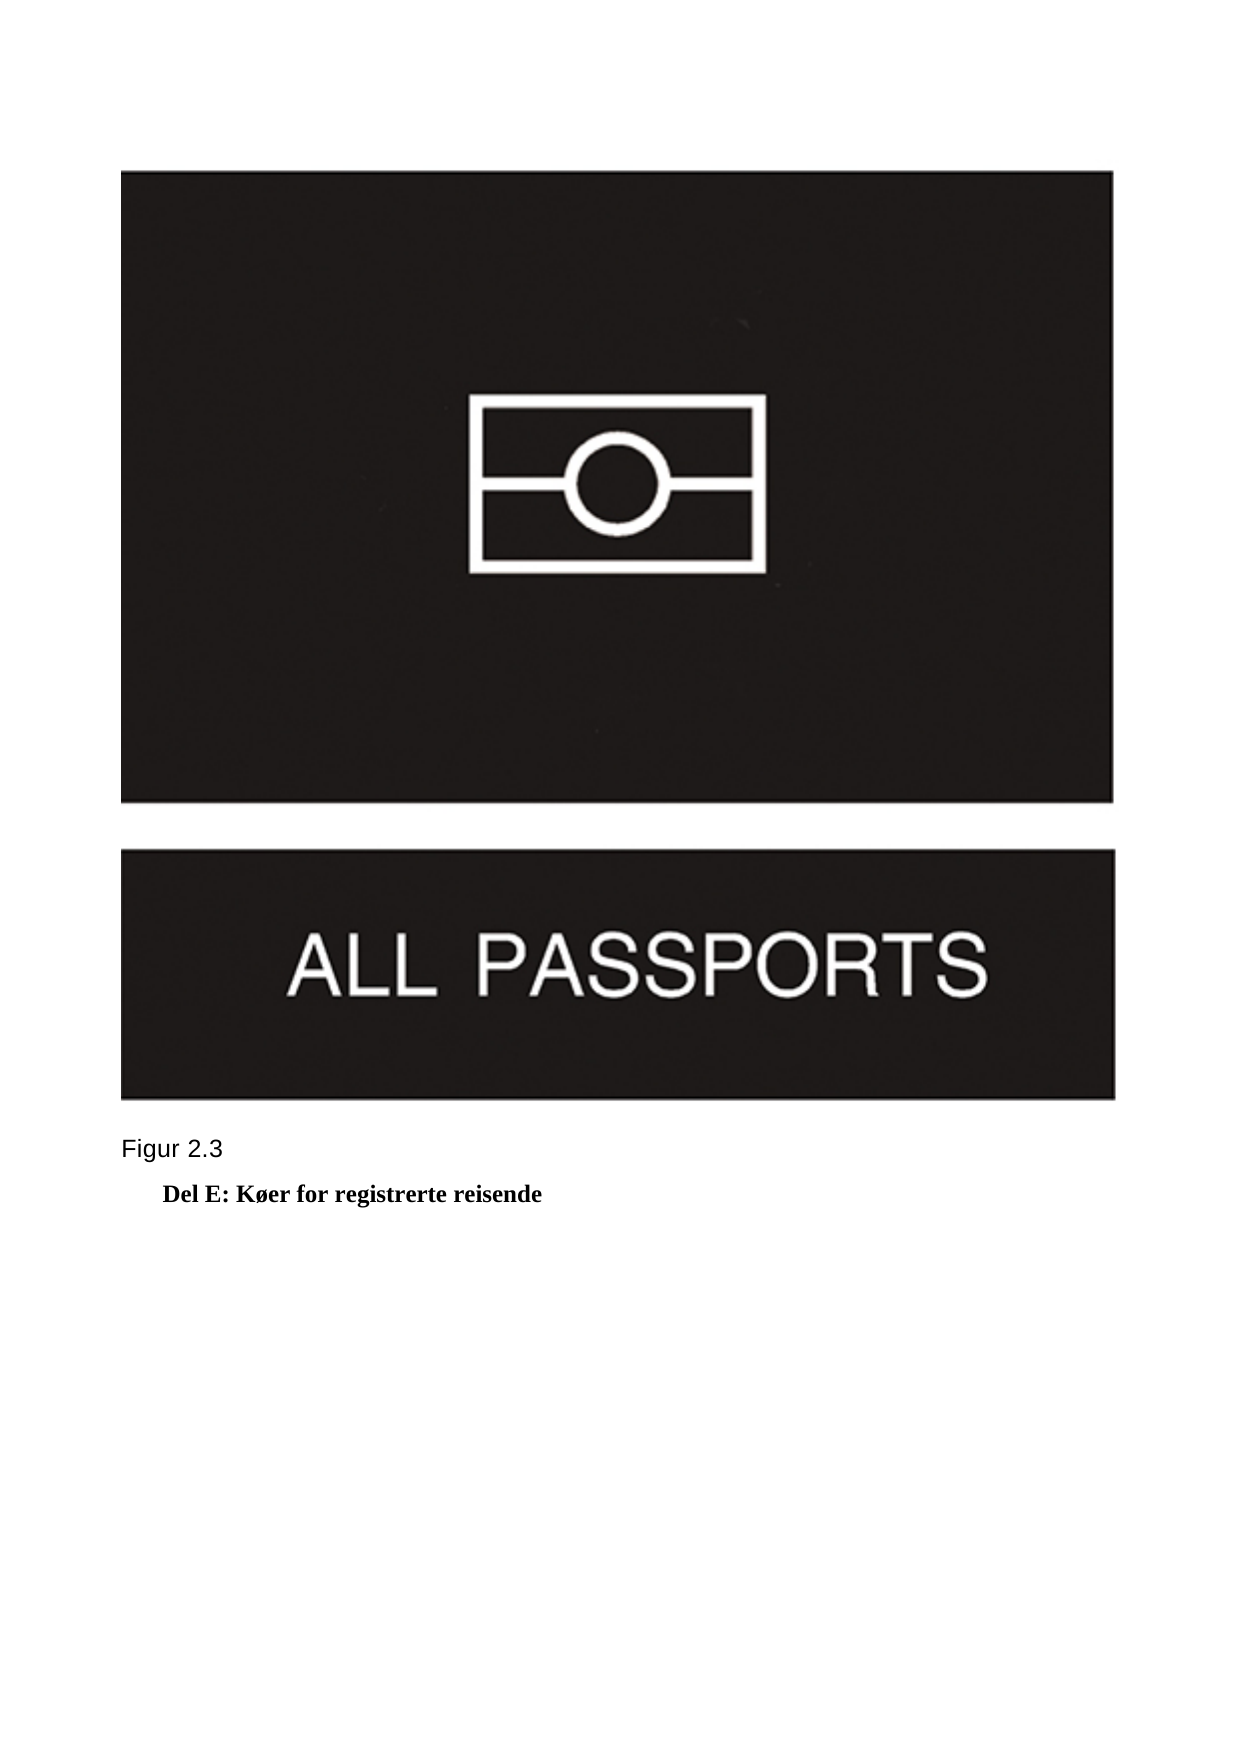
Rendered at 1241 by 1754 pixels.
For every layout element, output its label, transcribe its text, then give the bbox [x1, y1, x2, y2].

list Del E: Køer for registrerte reisende [121, 1179, 1119, 1208]
picture [121, 159, 1120, 1117]
